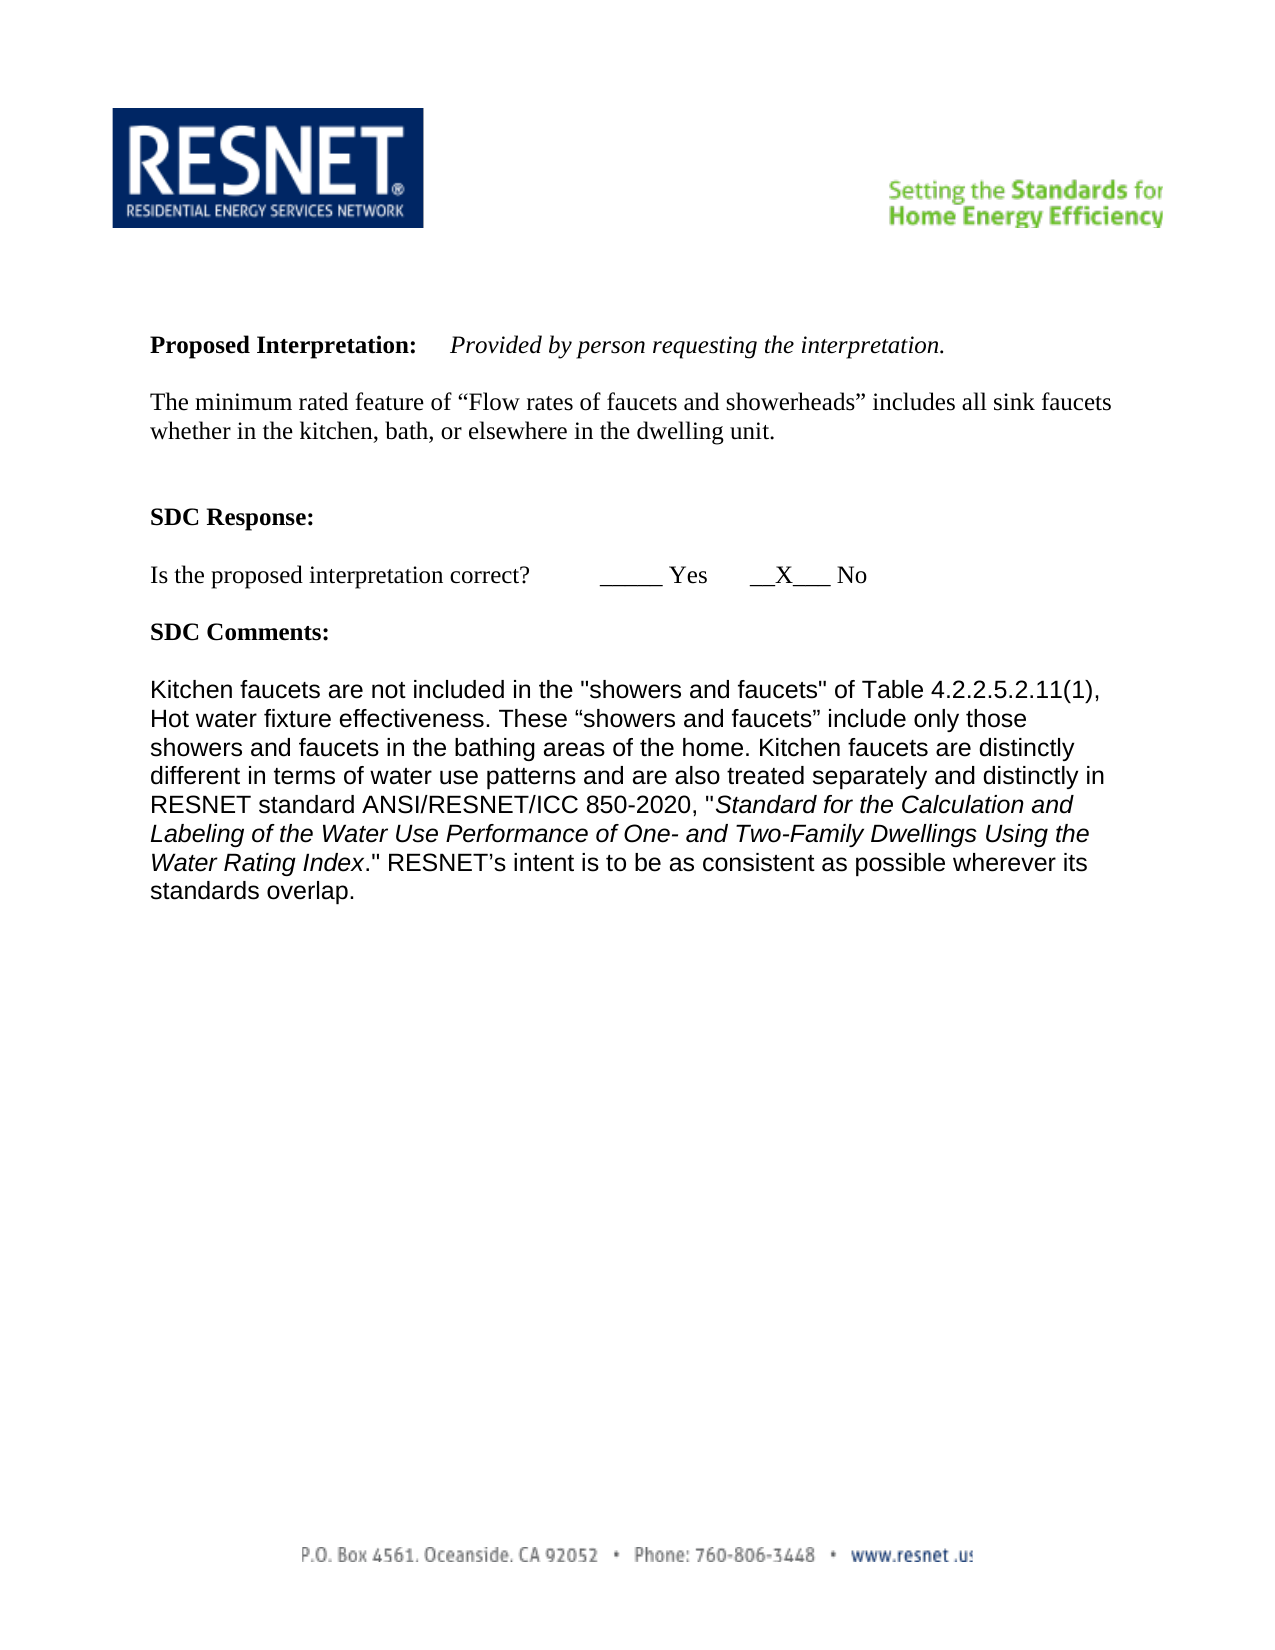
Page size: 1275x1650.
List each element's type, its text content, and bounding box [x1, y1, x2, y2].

text SDC Comments: [150, 617, 1125, 646]
text Is the proposed interpretation correct? _____ Yes __X___ No [150, 560, 1125, 589]
text The minimum rated feature of “Flow rates of faucets and showerheads” includes all sink faucets whether in the kitchen, bath, or elsewhere in the dwelling unit. [150, 387, 1125, 445]
text Kitchen faucets are not included in the "showers and faucets" of Table 4.2.2.5.2.11(1), Hot water fixture effectiveness. These “showers and faucets” include only those showers and faucets in the bathing areas of the home. Kitchen faucets are distinctly different in terms of water use patterns and are also treated separately and distinctly in RESNET standard ANSI/RESNET/ICC 850-2020, "Standard for the Calculation and Labeling of the Water Use Performance of One- and Two-Family Dwellings Using the Water Rating Index." RESNET’s intent is to be as consistent as possible wherever its standards overlap. [150, 675, 1125, 905]
text SDC Response: [150, 502, 1125, 531]
text Proposed Interpretation: Provided by person requesting the interpretation. [150, 330, 1125, 359]
